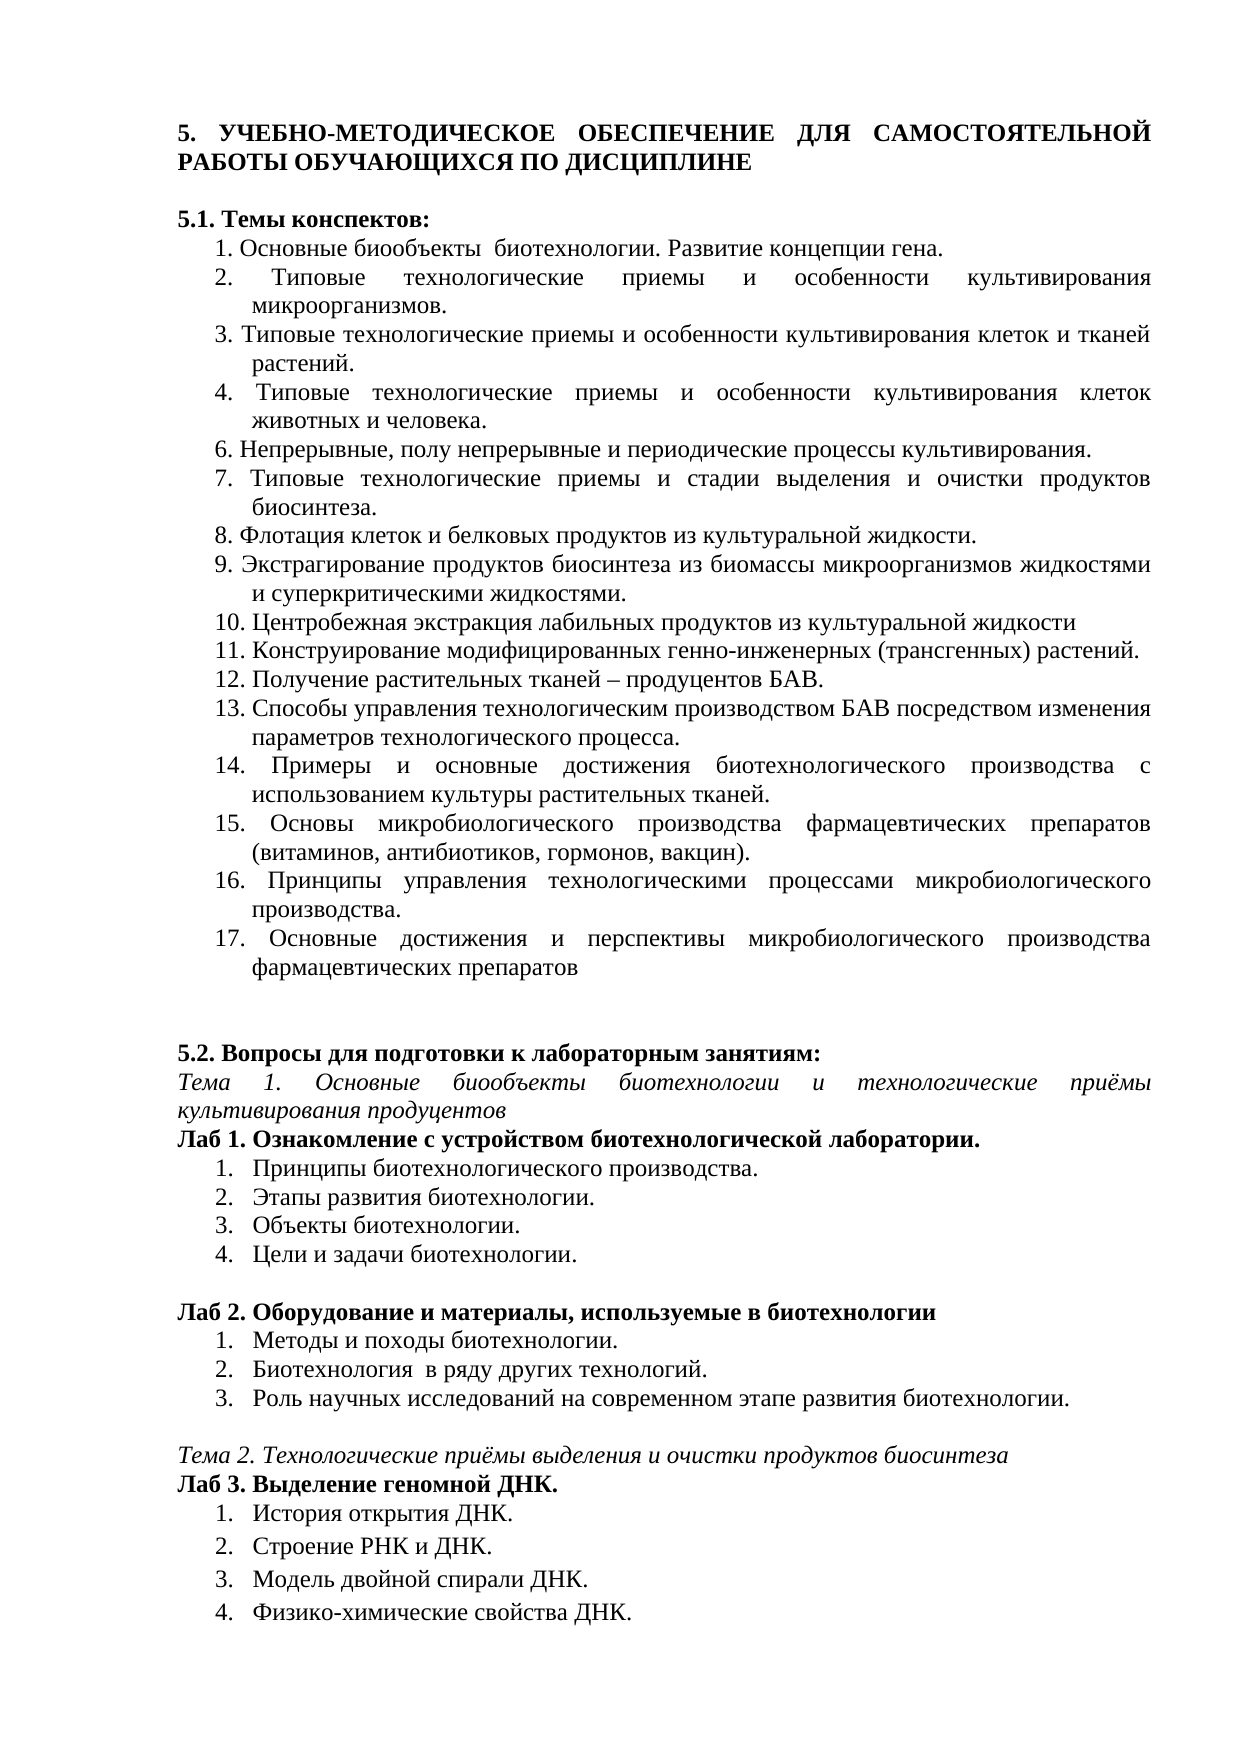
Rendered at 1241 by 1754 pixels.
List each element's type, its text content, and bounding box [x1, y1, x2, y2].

text 5.2. Вопросы для подготовки к лабораторным занятиям: [177, 1038, 1152, 1067]
text Лаб 3. Выделение геномной ДНК. [177, 1469, 1152, 1498]
text Лаб 2. Оборудование и материалы, используемые в биотехнологии [177, 1297, 1152, 1326]
text 17. Основные достижения и перспективы микробиологического производства фармацевтических препаратов [214, 923, 1152, 981]
text 9. Экстрагирование продуктов биосинтеза из биомассы микроорганизмов жидкостями и суперкритическими жидкостями. [214, 549, 1152, 607]
list Роль научных исследований на современном этапе развития биотехнологии. [215, 1383, 1152, 1412]
list Принципы биотехнологического производства. [215, 1153, 1152, 1182]
list История открытия ДНК. [215, 1498, 1152, 1527]
text 16. Принципы управления технологическими процессами микробиологического производства. [214, 866, 1152, 923]
list Этапы развития биотехнологии. [215, 1182, 1152, 1211]
text 14. Примеры и основные достижения биотехнологического производства с использованием культуры растительных тканей. [214, 751, 1152, 808]
list Методы и походы биотехнологии. [215, 1326, 1152, 1354]
list Модель двойной спирали ДНК. [215, 1564, 1152, 1593]
text 7. Типовые технологические приемы и стадии выделения и очистки продуктов биосинтеза. [214, 463, 1152, 521]
text 5. Учебно-методическое обеспечение для самостоятельной работы обучающихся по дисциплине [177, 118, 1152, 176]
text 6. Непрерывные, полу непрерывные и периодические процессы культивирования. [214, 434, 1152, 463]
text Лаб 1. Ознакомление с устройством биотехнологической лаборатории. [177, 1124, 1152, 1153]
text 13. Способы управления технологическим производством БАВ посредством изменения параметров технологического процесса. [214, 693, 1152, 751]
list Цели и задачи биотехнологии. [215, 1239, 1152, 1268]
text 2. Типовые технологические приемы и особенности культивирования микроорганизмов. [214, 262, 1152, 319]
text 3. Типовые технологические приемы и особенности культивирования клеток и тканей растений. [214, 319, 1152, 377]
list Физико-химические свойства ДНК. [215, 1597, 1152, 1626]
text Тема 1. Основные биообъекты биотехнологии и технологические приёмы культивирования продуцентов [177, 1067, 1152, 1124]
text 5.1. Темы конспектов: [177, 204, 1152, 233]
text 4. Типовые технологические приемы и особенности культивирования клеток животных и человека. [214, 377, 1152, 434]
text 15. Основы микробиологического производства фармацевтических препаратов (витаминов, антибиотиков, гормонов, вакцин). [214, 808, 1152, 866]
text 8. Флотация клеток и белковых продуктов из культуральной жидкости. [214, 521, 1152, 549]
text 1. Основные биообъекты биотехнологии. Развитие концепции гена. [214, 233, 1152, 262]
list Строение РНК и ДНК. [215, 1531, 1152, 1560]
text 10. Центробежная экстракция лабильных продуктов из культуральной жидкости [214, 607, 1152, 636]
text 11. Конструирование модифицированных генно-инженерных (трансгенных) растений. [214, 636, 1152, 664]
text 12. Получение растительных тканей – продуцентов БАВ. [214, 664, 1152, 693]
list Объекты биотехнологии. [215, 1211, 1152, 1239]
text Тема 2. Технологические приёмы выделения и очистки продуктов биосинтеза [177, 1441, 1152, 1469]
list Биотехнология в ряду других технологий. [215, 1354, 1152, 1383]
